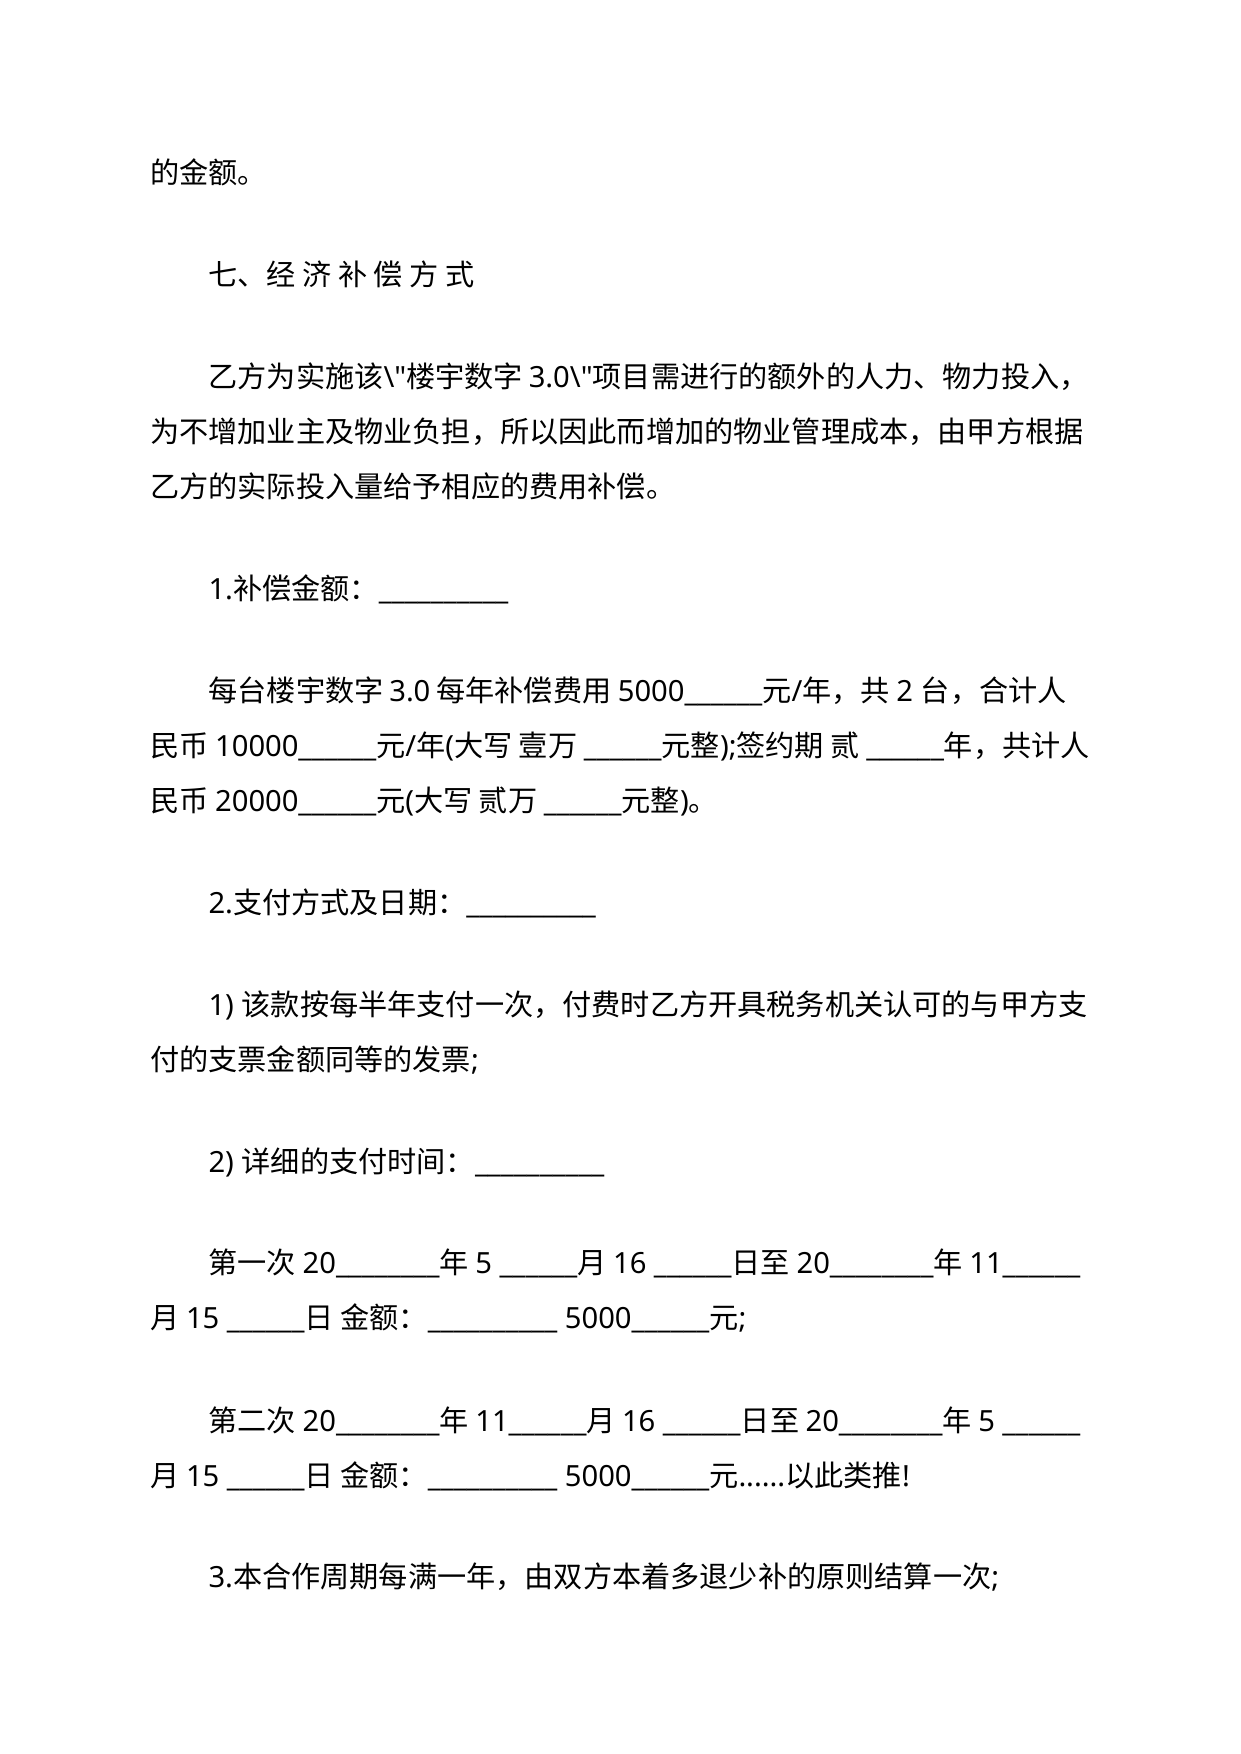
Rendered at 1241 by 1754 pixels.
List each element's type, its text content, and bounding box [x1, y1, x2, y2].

text 乙方为实施该\"楼宇数字3.0\"项目需进行的额外的人力、物力投入，为不增加业主及物业负担，所以因此而增加的物业管理成本，由甲方根据乙方的实际投入量给予相应的费用补偿。 [150, 353, 1090, 506]
text 七、经 济 补 偿 方 式 [150, 252, 1090, 294]
text 1.补偿金额：__________ [150, 565, 1090, 608]
text 2) 详细的支付时间：__________ [150, 1138, 1090, 1181]
text 2.支付方式及日期：__________ [150, 879, 1090, 922]
text 第二次 20________年 11______月 16 ______日至 20________年 5 ______月 15 ______日 金额：__________ 5000______元......以此类推! [150, 1397, 1090, 1494]
text 3.本合作周期每满一年，由双方本着多退少补的原则结算一次; [150, 1554, 1090, 1596]
text 每台楼宇数字3.0每年补偿费用 5000______元/年，共 2 台，合计人民币 10000______元/年(大写 壹万 ______元整);签约期 贰 ______年，共计人民币 20000______元(大写 贰万 ______元整)。 [150, 667, 1090, 819]
text 第一次 20________年 5 ______月 16 ______日至 20________年 11______月 15 ______日 金额：__________ 5000______元; [150, 1240, 1090, 1337]
text 1) 该款按每半年支付一次，付费时乙方开具税务机关认可的与甲方支付的支票金额同等的发票; [150, 981, 1090, 1078]
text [150, 150, 1090, 192]
